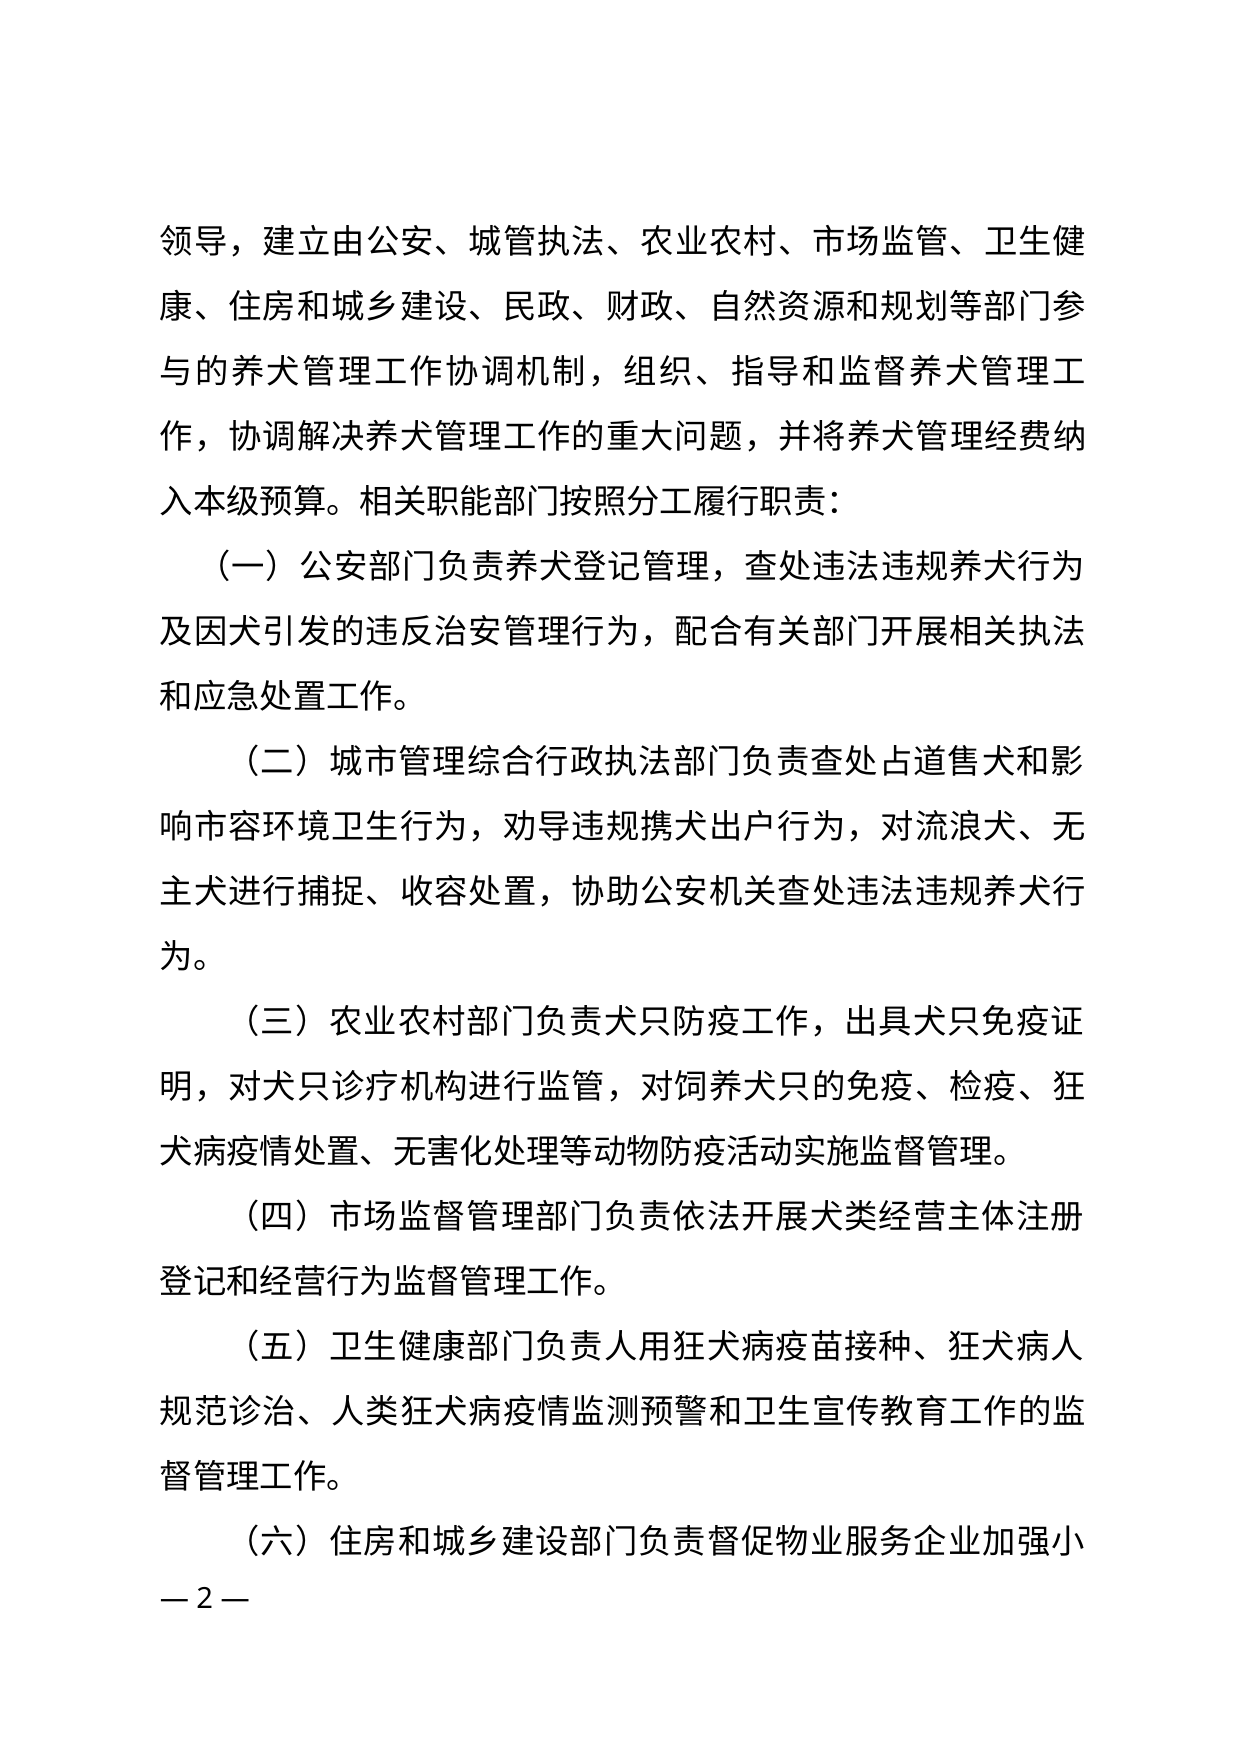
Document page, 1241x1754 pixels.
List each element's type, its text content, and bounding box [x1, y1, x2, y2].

text （四）市场监督管理部门负责依法开展犬类经营主体注册登记和经营行为监督管理工作。 [159, 1181, 1087, 1311]
text （三）农业农村部门负责犬只防疫工作，出具犬只免疫证明，对犬只诊疗机构进行监管，对饲养犬只的免疫、检疫、狂犬病疫情处置、无害化处理等动物防疫活动实施监督管理。 [159, 986, 1087, 1181]
text （二）城市管理综合行政执法部门负责查处占道售犬和影响市容环境卫生行为，劝导违规携犬出户行为，对流浪犬、无主犬进行捕捉、收容处置，协助公安机关查处违法违规养犬行为。 [159, 726, 1087, 986]
text （五）卫生健康部门负责人用狂犬病疫苗接种、狂犬病人规范诊治、人类狂犬病疫情监测预警和卫生宣传教育工作的监督管理工作。 [159, 1311, 1087, 1506]
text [159, 206, 1087, 726]
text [159, 1506, 1087, 1571]
